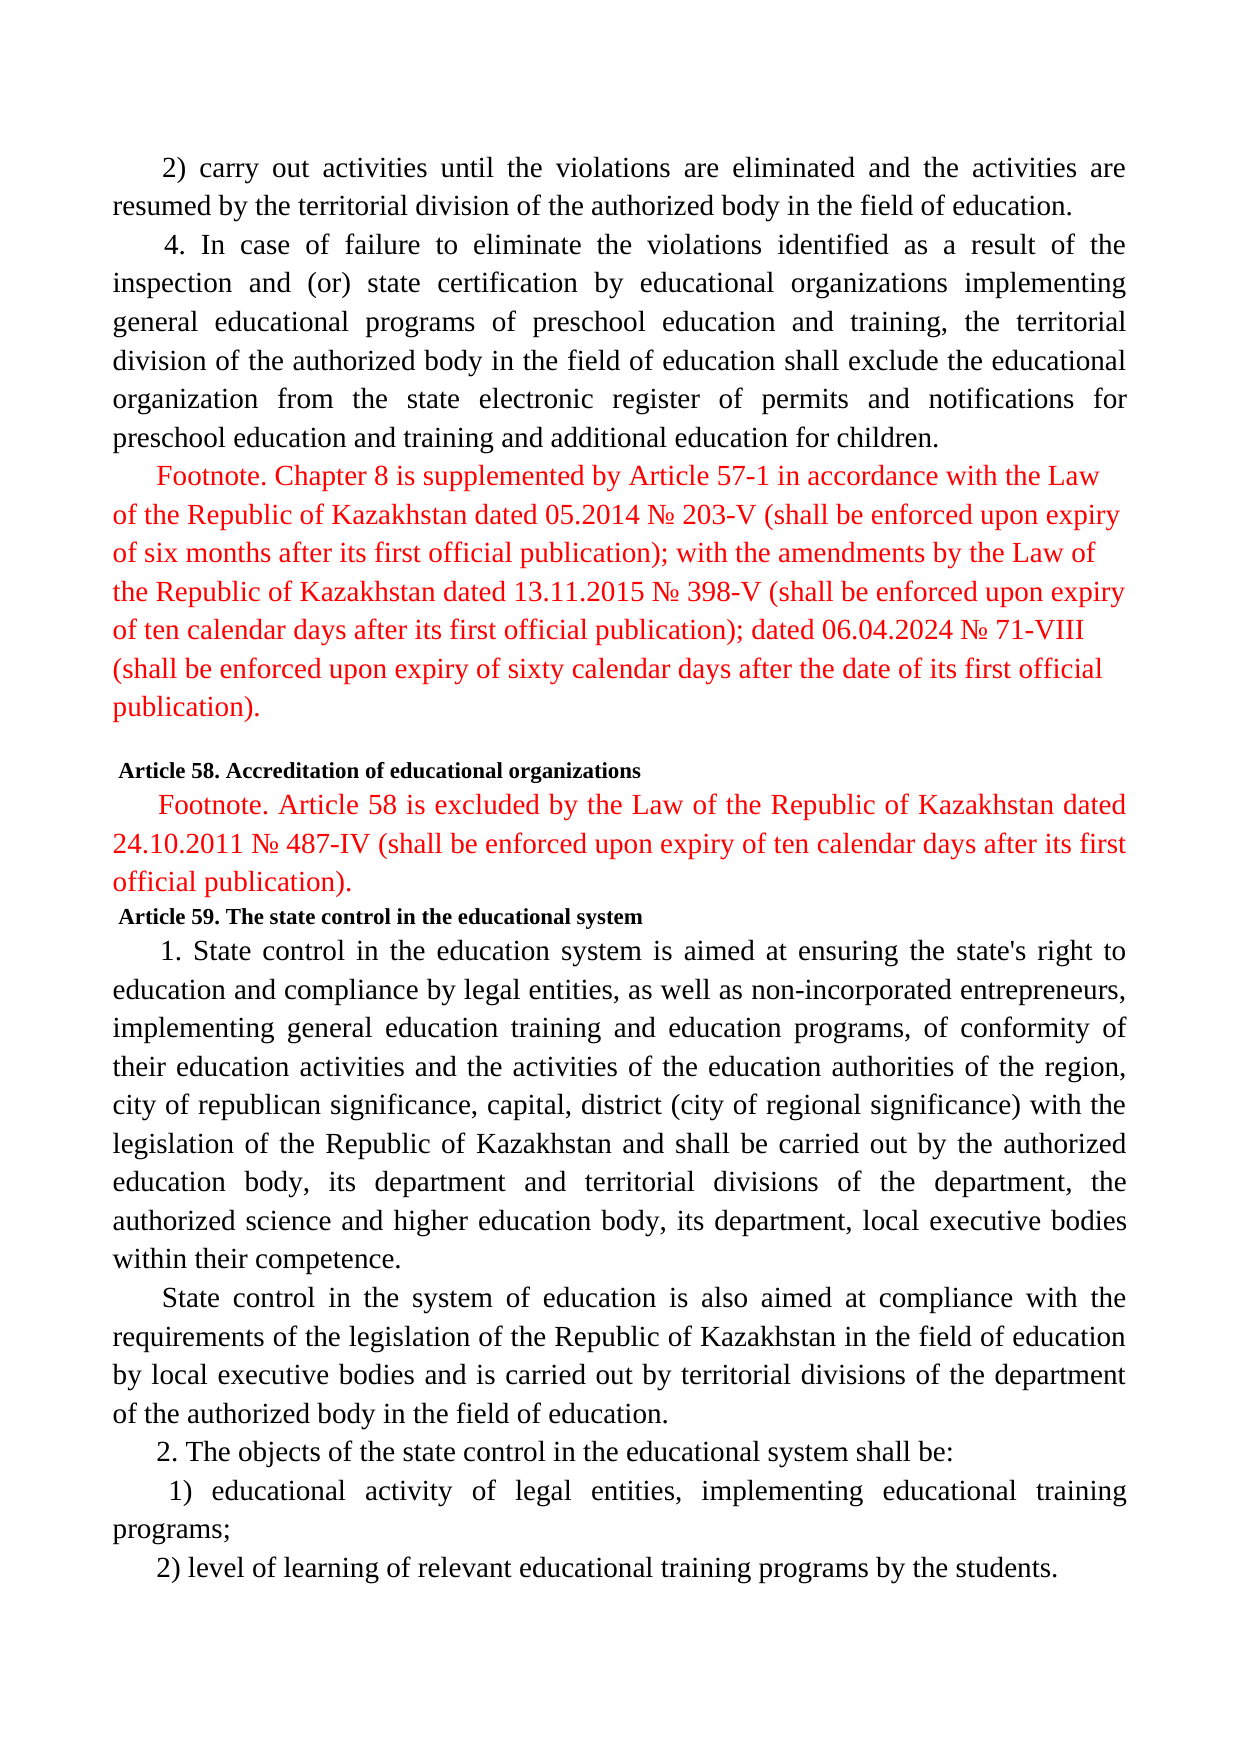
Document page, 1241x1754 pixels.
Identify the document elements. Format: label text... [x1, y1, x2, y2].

text Article 58. Accreditation of educational organizations [112, 757, 1128, 783]
text 1. State control in the education system is aimed at ensuring the state's right to education and compliance by legal entities, as well as non-incorporated entrepreneurs, implementing general education training and education programs, of conformity of their education activities and the activities of the education authorities of the region, city of republican significance, capital, district (city of regional significance) with the legislation of the Republic of Kazakhstan and shall be carried out by the authorized education body, its department and territorial divisions of the department, the authorized science and higher education body, its department, local executive bodies within their competence. [112, 933, 1128, 1275]
text Footnote. Chapter 8 is supplemented by Article 57-1 in accordance with the Law of the Republic of Kazakhstan dated 05.2014 № 203-V (shall be enforced upon expiry of six months after its first official publication); with the amendments by the Law of the Republic of Kazakhstan dated 13.11.2015 № 398-V (shall be enforced upon expiry of ten calendar days after its first official publication); dated 06.04.2024 № 71-VIII (shall be enforced upon expiry of sixty calendar days after the date of its first official publication). [112, 458, 1128, 753]
text 2) level of learning of relevant educational training programs by the students. [112, 1550, 1128, 1583]
text Article 59. The state control in the educational system [112, 903, 1128, 929]
text State control in the system of education is also aimed at compliance with the requirements of the legislation of the Republic of Kazakhstan in the field of education by local executive bodies and is carried out by territorial divisions of the department of the authorized body in the field of education. [112, 1280, 1128, 1429]
text 4. In case of failure to eliminate the violations identified as a result of the inspection and (or) state certification by educational organizations implementing general educational programs of preschool education and training, the territorial division of the authorized body in the field of education shall exclude the educational organization from the state electronic register of permits and notifications for preschool education and training and additional education for children. [112, 227, 1128, 453]
text 2) carry out activities until the violations are eliminated and the activities are resumed by the territorial division of the authorized body in the field of education. [112, 150, 1128, 222]
text 2. The objects of the state control in the educational system shall be: [112, 1434, 1128, 1468]
text 1) educational activity of legal entities, implementing educational training programs; [112, 1473, 1128, 1545]
text Footnote. Article 58 is excluded by the Law of the Republic of Kazakhstan dated 24.10.2011 № 487-IV (shall be enforced upon expiry of ten calendar days after its first official publication). [112, 787, 1128, 898]
